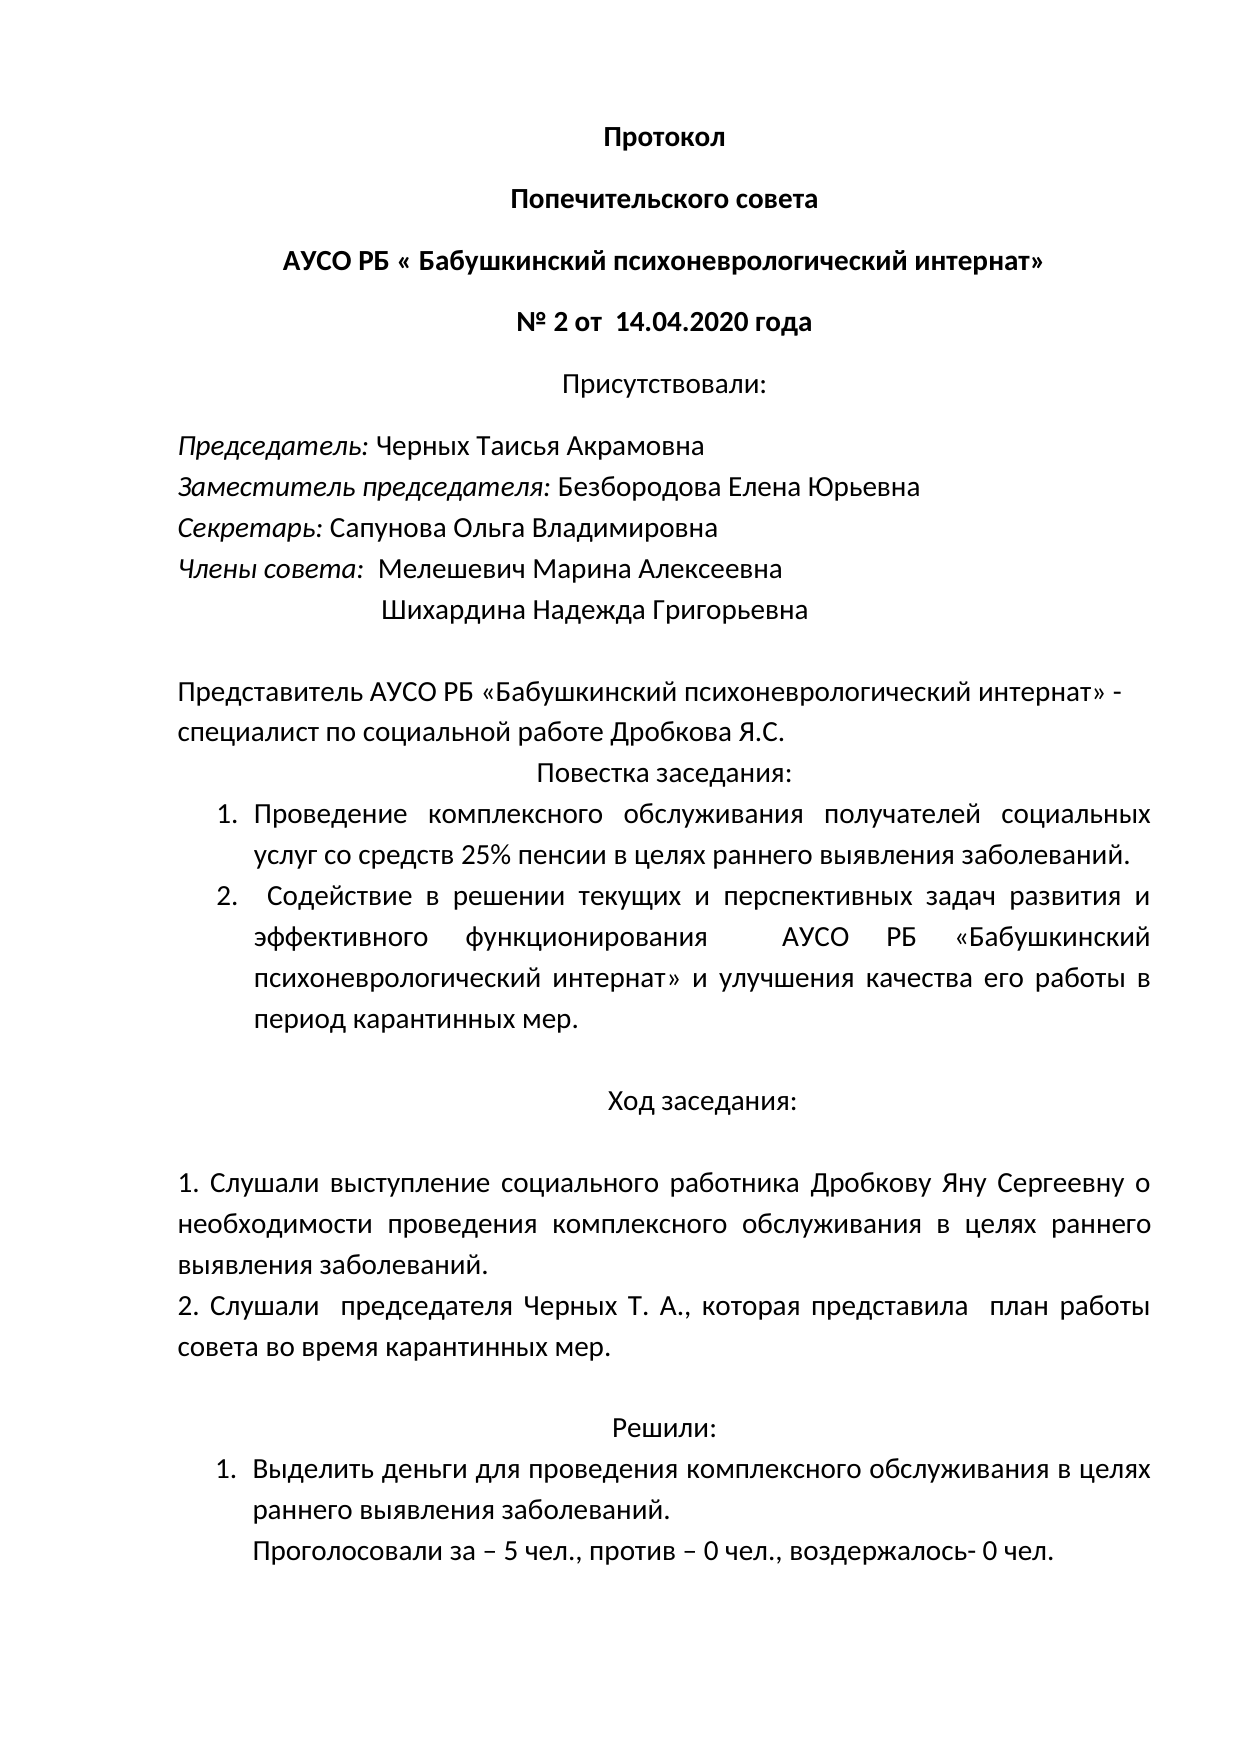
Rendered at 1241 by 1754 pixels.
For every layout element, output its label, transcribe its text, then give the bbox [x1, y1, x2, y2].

text Попечительского совета [177, 180, 1152, 216]
text № 2 от 14.04.2020 года [177, 303, 1152, 339]
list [252, 1532, 1152, 1568]
text Присутствовали: [177, 365, 1152, 401]
text Шихардина Надежда Григорьевна [177, 591, 1152, 626]
text Заместитель председателя: Безбородова Елена Юрьевна [177, 468, 1152, 503]
text Члены совета: Мелешевич Марина Алексеевна [177, 550, 1152, 585]
text Протокол [177, 118, 1152, 154]
text Решили: [177, 1409, 1152, 1445]
list Содействие в решении текущих и перспективных задач развития и эффективного функционирования АУСО РБ «Бабушкинский психоневрологический интернат» и улучшения качества его работы в период карантинных мер. [216, 877, 1152, 1036]
text Председатель: Черных Таисья Акрамовна [177, 427, 1152, 463]
list Проведение комплексного обслуживания получателей социальных услуг со средств 25% пенсии в целях раннего выявления заболеваний. [216, 795, 1152, 872]
text 2. Слушали председателя Черных Т. А., которая представила план работы совета во время карантинных мер. [177, 1287, 1152, 1363]
list Выделить деньги для проведения комплексного обслуживания в целях раннего выявления заболеваний. [215, 1450, 1152, 1527]
list Ход заседания: [254, 1082, 1152, 1118]
text АУСО РБ « Бабушкинский психоневрологический интернат» [177, 242, 1152, 277]
text Повестка заседания: [177, 754, 1152, 790]
text Секретарь: Сапунова Ольга Владимировна [177, 509, 1152, 544]
text Представитель АУСО РБ «Бабушкинский психоневрологический интернат» - специалист по социальной работе Дробкова Я.С. [177, 673, 1152, 749]
text 1. Слушали выступление социального работника Дробкову Яну Сергеевну о необходимости проведения комплексного обслуживания в целях раннего выявления заболеваний. [177, 1164, 1152, 1281]
